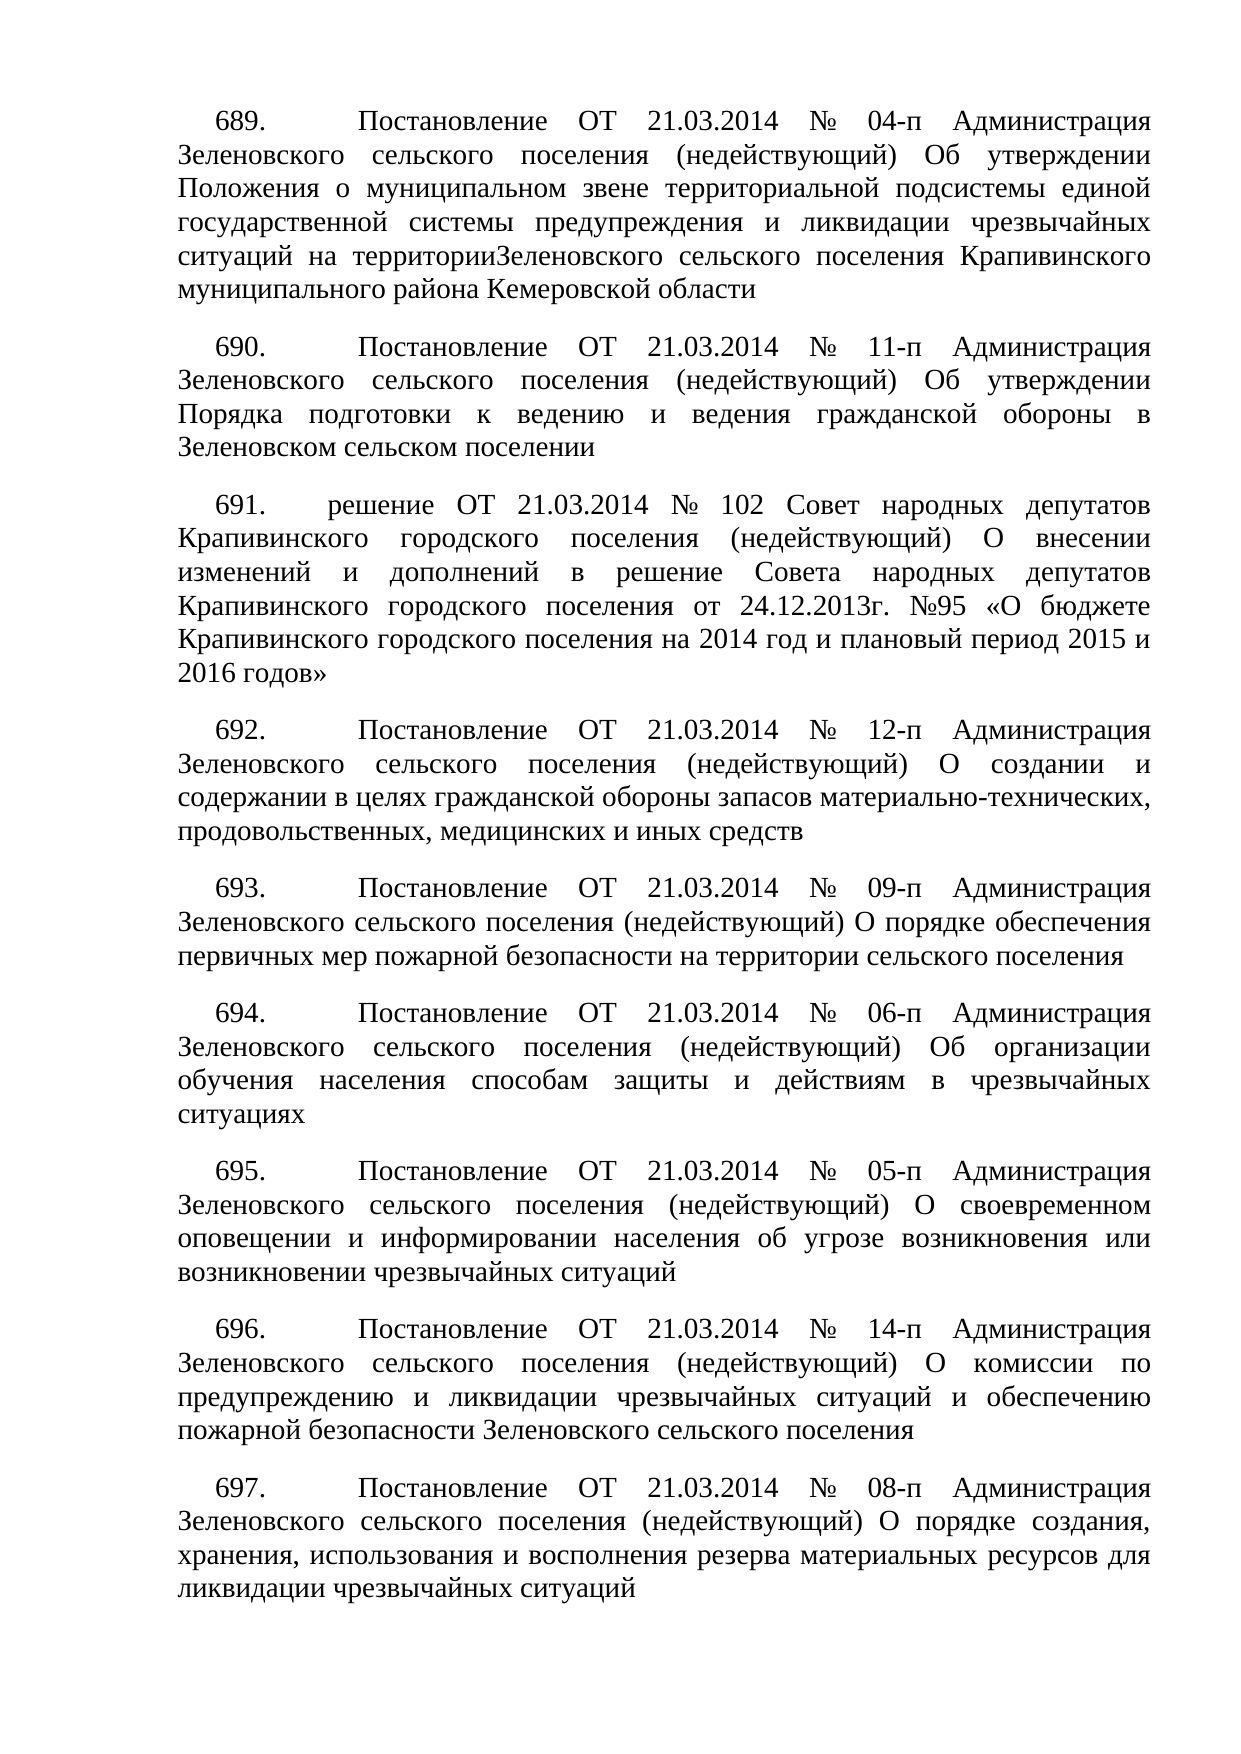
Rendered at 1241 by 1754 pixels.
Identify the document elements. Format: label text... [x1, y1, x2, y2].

list Постановление ОТ 21.03.2014 № 04-п Администрация Зеленовского сельского поселения (недействующий) Об утверждении Положения о муниципальном звене территориальной подсистемы единой государственной системы предупреждения и ликвидации чрезвычайных ситуаций на территорииЗеленовского сельского поселения Крапивинского муниципального района Кемеровской области [177, 103, 1152, 329]
list Постановление ОТ 21.03.2014 № 06-п Администрация Зеленовского сельского поселения (недействующий) Об организации обучения населения способам защиты и действиям в чрезвычайных ситуациях [177, 995, 1152, 1153]
list Постановление ОТ 21.03.2014 № 05-п Администрация Зеленовского сельского поселения (недействующий) О своевременном оповещении и информировании населения об угрозе возникновения или возникновении чрезвычайных ситуаций [177, 1153, 1152, 1312]
list Постановление ОТ 21.03.2014 № 12-п Администрация Зеленовского сельского поселения (недействующий) О создании и содержании в целях гражданской обороны запасов материально-технических, продовольственных, медицинских и иных средств [177, 712, 1152, 871]
list решение ОТ 21.03.2014 № 102 Совет народных депутатов Крапивинского городского поселения (недействующий) О внесении изменений и дополнений в решение Совета народных депутатов Крапивинского городского поселения от 24.12.2013г. №95 «О бюджете Крапивинского городского поселения на 2014 год и плановый период 2015 и 2016 годов» [177, 487, 1152, 712]
list Постановление ОТ 21.03.2014 № 08-п Администрация Зеленовского сельского поселения (недействующий) О порядке создания, хранения, использования и восполнения резерва материальных ресурсов для ликвидации чрезвычайных ситуаций [177, 1470, 1152, 1628]
list Постановление ОТ 21.03.2014 № 09-п Администрация Зеленовского сельского поселения (недействующий) О порядке обеспечения первичных мер пожарной безопасности на территории сельского поселения [177, 871, 1152, 995]
list Постановление ОТ 21.03.2014 № 14-п Администрация Зеленовского сельского поселения (недействующий) О комиссии по предупреждению и ликвидации чрезвычайных ситуаций и обеспечению пожарной безопасности Зеленовского сельского поселения [177, 1312, 1152, 1470]
list Постановление ОТ 21.03.2014 № 11-п Администрация Зеленовского сельского поселения (недействующий) Об утверждении Порядка подготовки к ведению и ведения гражданской обороны в Зеленовском сельском поселении [177, 329, 1152, 487]
